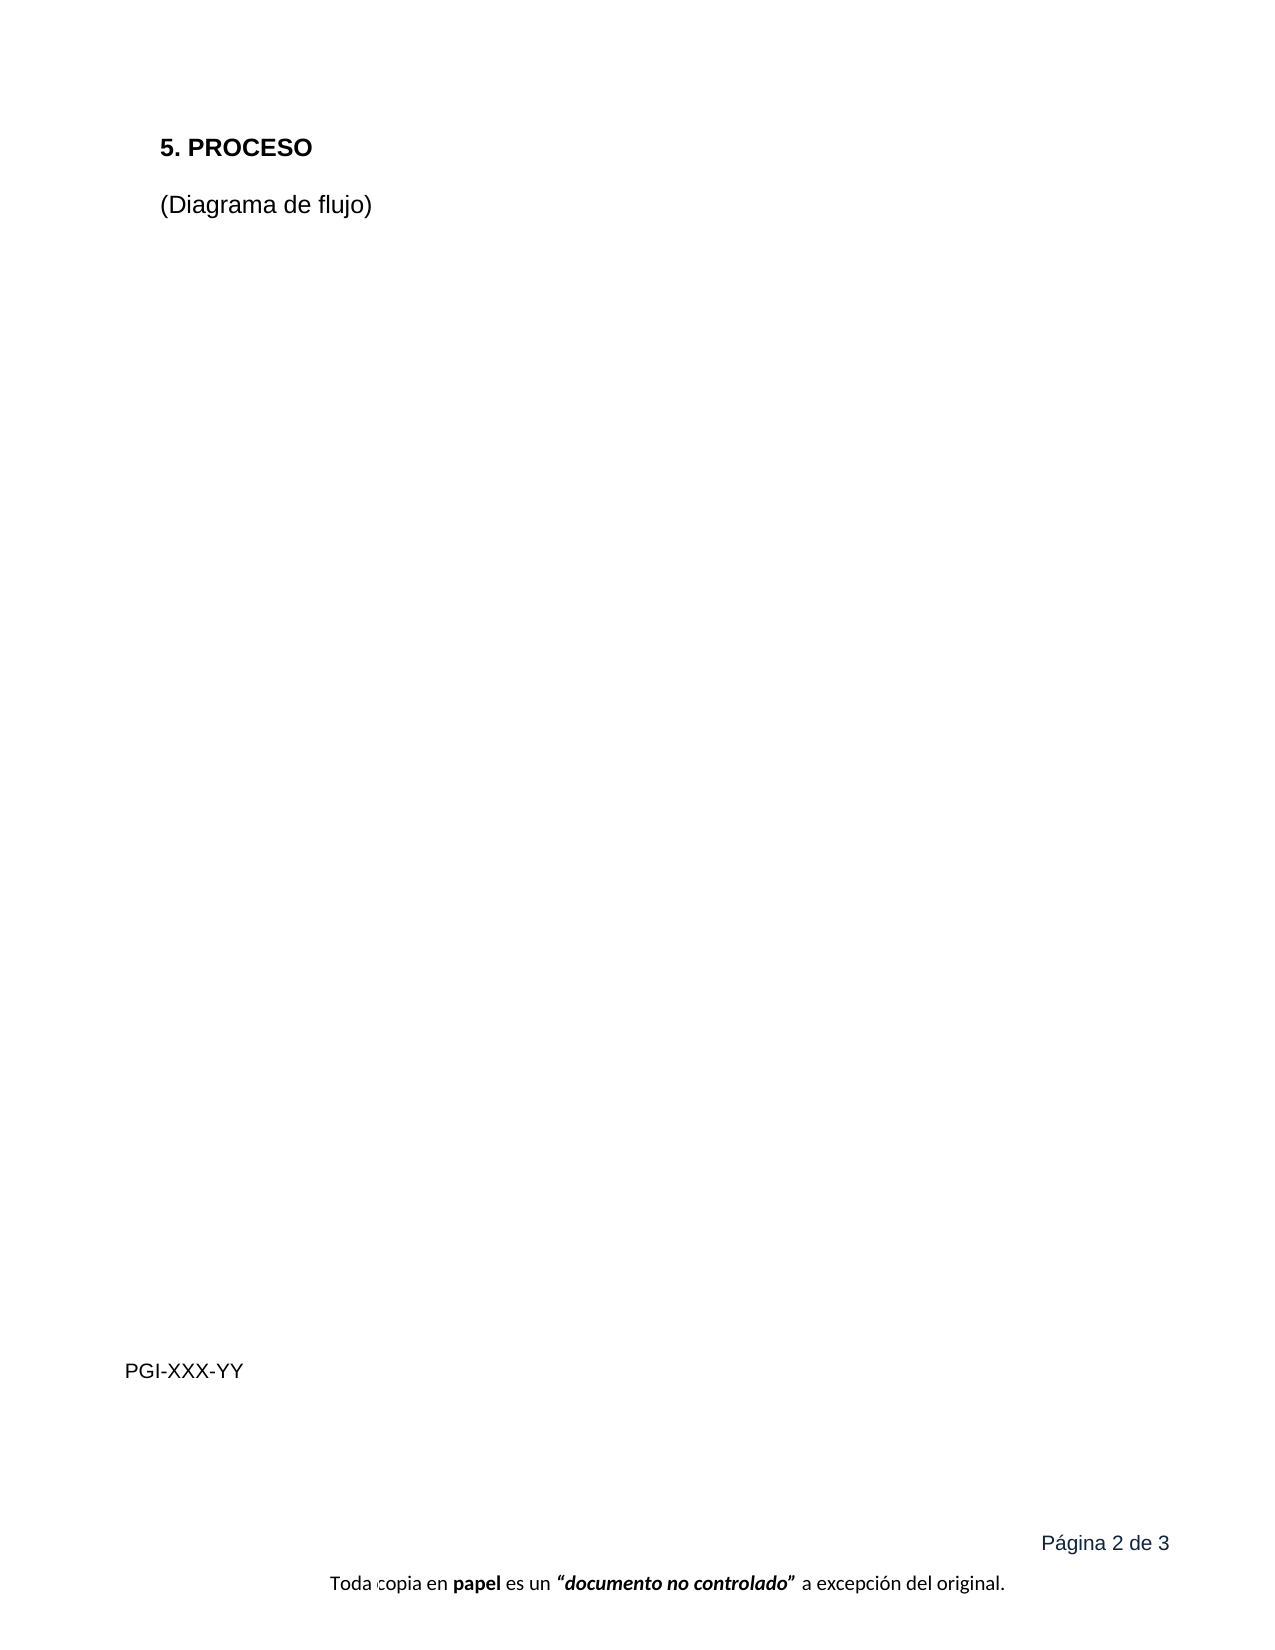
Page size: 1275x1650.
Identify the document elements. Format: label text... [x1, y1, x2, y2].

text (Diagrama de flujo) [160, 190, 1127, 219]
text 5. PROCESO [160, 133, 1127, 162]
